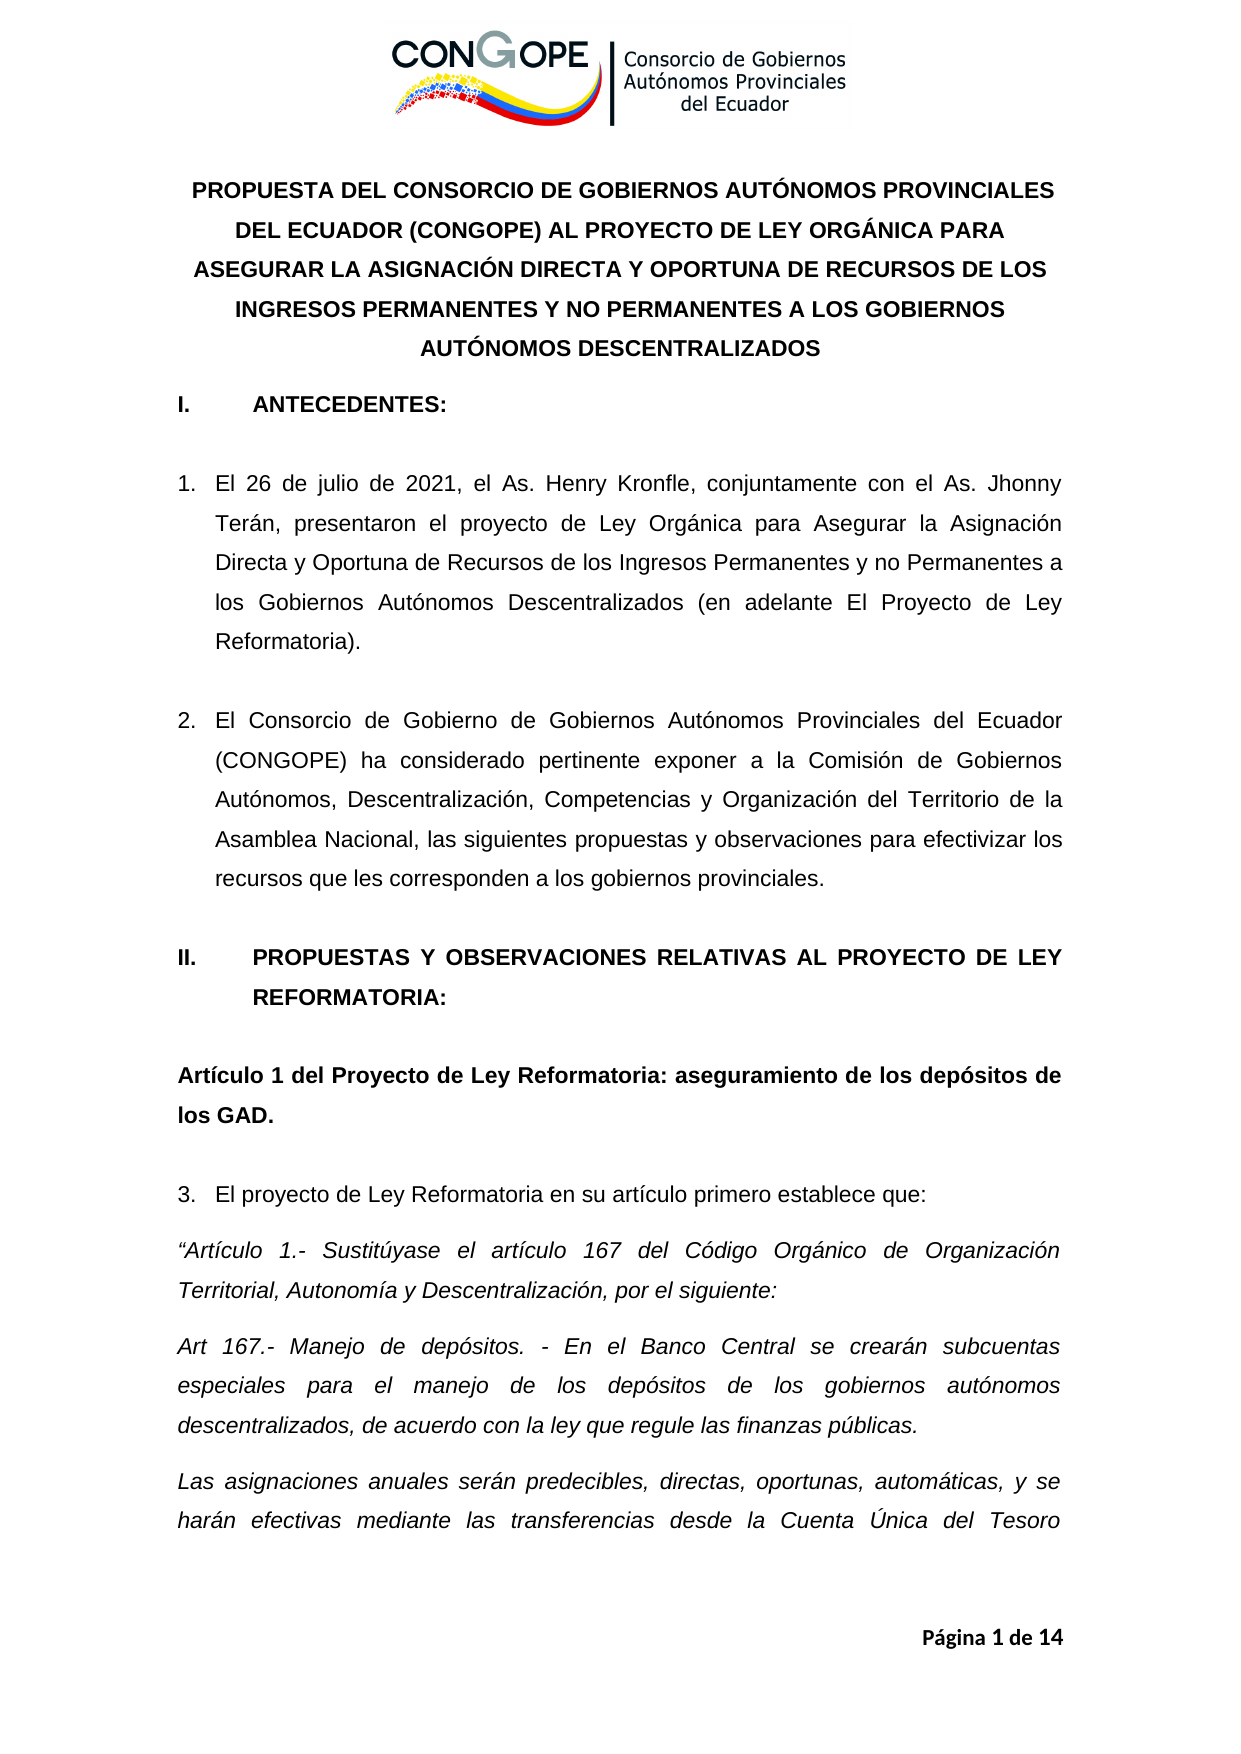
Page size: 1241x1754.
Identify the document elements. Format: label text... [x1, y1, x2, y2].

list El 26 de julio de 2021, el As. Henry Kronfle, conjuntamente con el As. Jhonny Terán, presentaron el proyecto de Ley Orgánica para Asegurar la Asignación Directa y Oportuna de Recursos de los Ingresos Permanentes y no Permanentes a los Gobiernos Autónomos Descentralizados (en adelante El Proyecto de Ley Reformatoria). [177, 470, 1063, 654]
text “Artículo 1.- Sustitúyase el artículo 167 del Código Orgánico de Organización Territorial, Autonomía y Descentralización, por el siguiente: [177, 1237, 1063, 1303]
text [177, 1468, 1063, 1534]
list PROPUESTAS Y OBSERVACIONES RELATIVAS AL PROYECTO DE LEY REFORMATORIA: [177, 944, 1063, 1010]
text PROPUESTA DEL CONSORCIO DE GOBIERNOS AUTÓNOMOS PROVINCIALES DEL ECUADOR (CONGOPE) AL PROYECTO DE LEY ORGÁNICA PARA ASEGURAR LA ASIGNACIÓN DIRECTA Y OPORTUNA DE RECURSOS DE LOS INGRESOS PERMANENTES Y NO PERMANENTES A LOS GOBIERNOS AUTÓNOMOS DESCENTRALIZADOS [177, 177, 1063, 362]
text Art 167.- Manejo de depósitos. - En el Banco Central se crearán subcuentas especiales para el manejo de los depósitos de los gobiernos autónomos descentralizados, de acuerdo con la ley que regule las finanzas públicas. [177, 1333, 1063, 1438]
picture [384, 20, 853, 131]
list El Consorcio de Gobierno de Gobiernos Autónomos Provinciales del Ecuador (CONGOPE) ha considerado pertinente exponer a la Comisión de Gobiernos Autónomos, Descentralización, Competencias y Organización del Territorio de la Asamblea Nacional, las siguientes propuestas y observaciones para efectivizar los recursos que les corresponden a los gobiernos provinciales. [177, 707, 1063, 891]
list ANTECEDENTES: [177, 391, 1063, 418]
list El proyecto de Ley Reformatoria en su artículo primero establece que: [177, 1181, 1063, 1207]
list Artículo 1 del Proyecto de Ley Reformatoria: aseguramiento de los depósitos de los GAD. [177, 1062, 1063, 1128]
